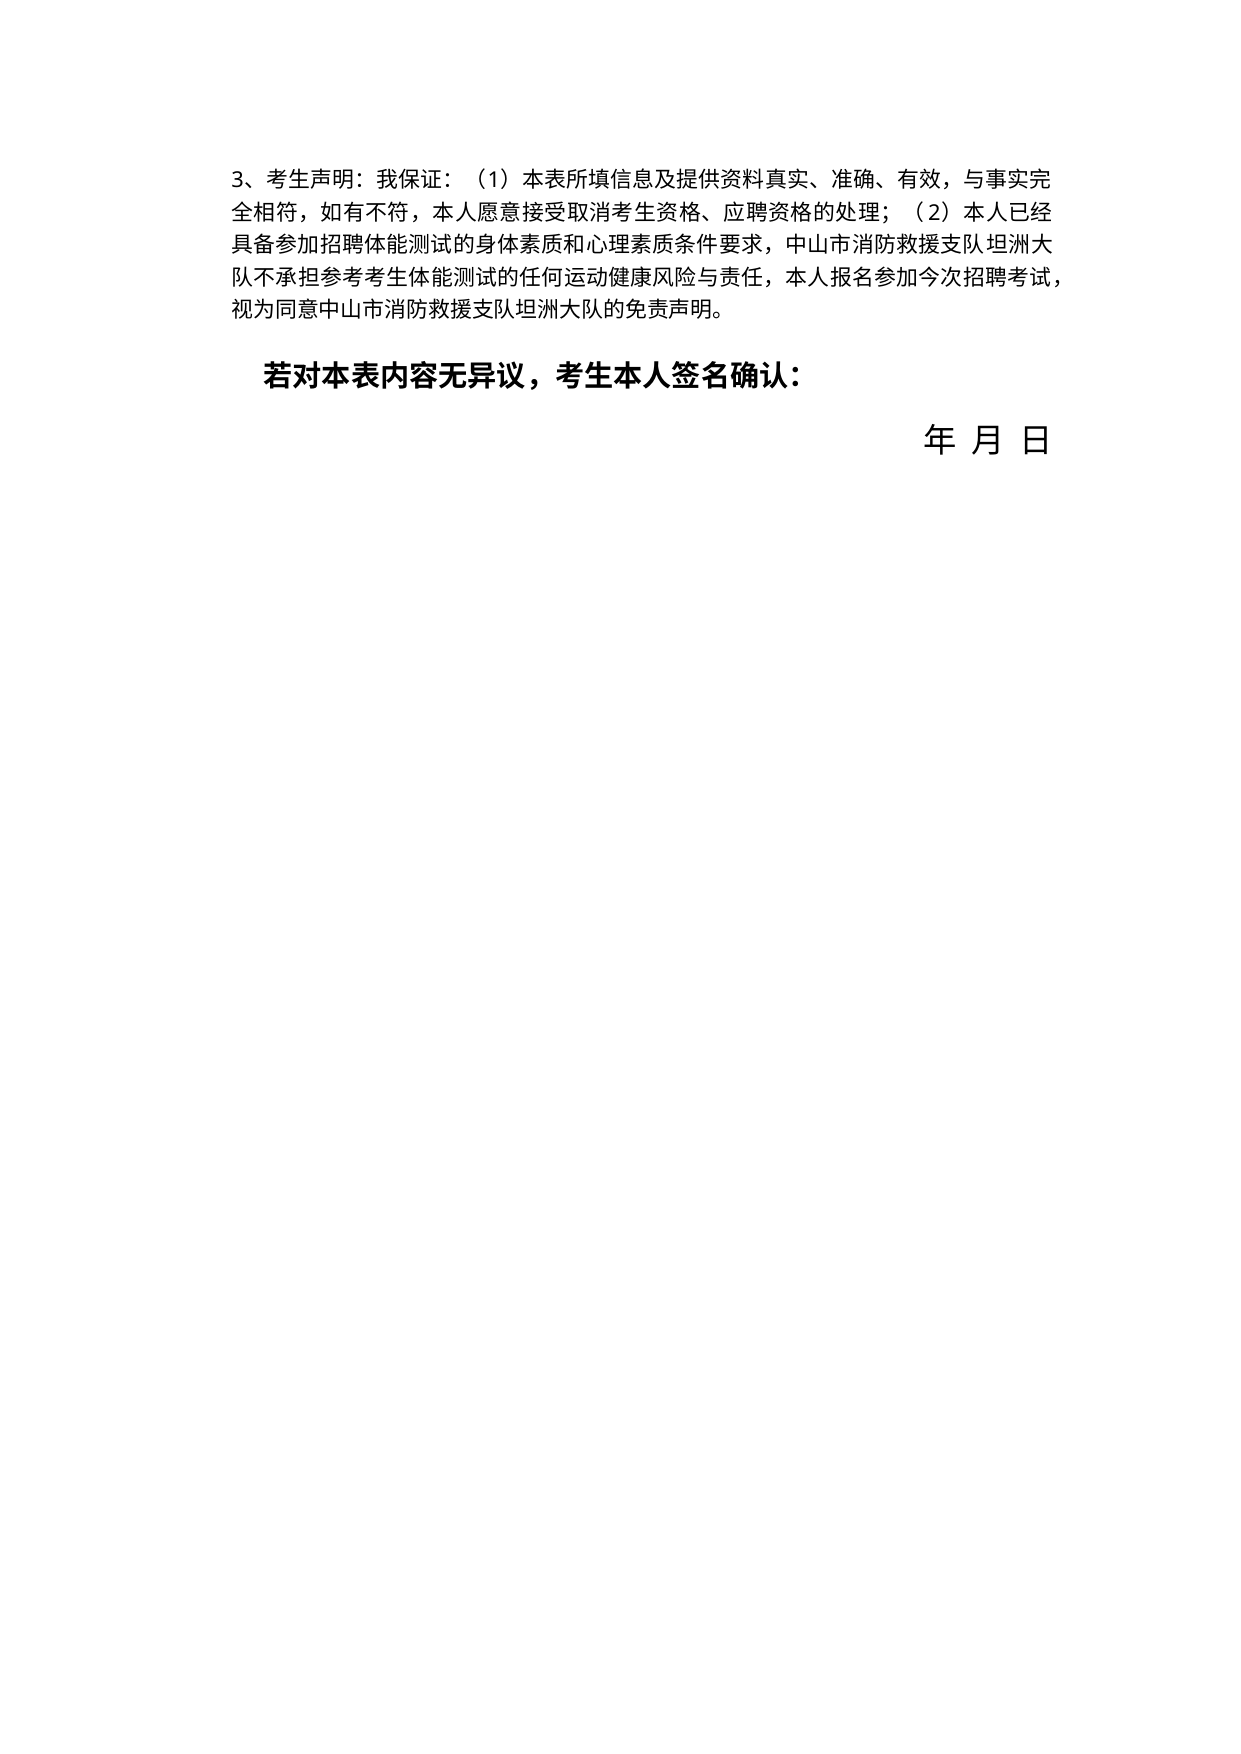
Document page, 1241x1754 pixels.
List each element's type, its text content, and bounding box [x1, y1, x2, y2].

list 3、考生声明：我保证：（1）本表所填信息及提供资料真实、准确、有效，与事实完全相符，如有不符，本人愿意接受取消考生资格、应聘资格的处理；（2）本人已经具备参加招聘体能测试的身体素质和心理素质条件要求，中山市消防救援支队坦洲大队不承担参考考生体能测试的任何运动健康风险与责任，本人报名参加今次招聘考试，视为同意中山市消防救援支队坦洲大队的免责声明。 [231, 162, 1053, 324]
text 年 月 日 [187, 406, 1053, 471]
text 若对本表内容无异议，考生本人签名确认： [187, 341, 1053, 406]
